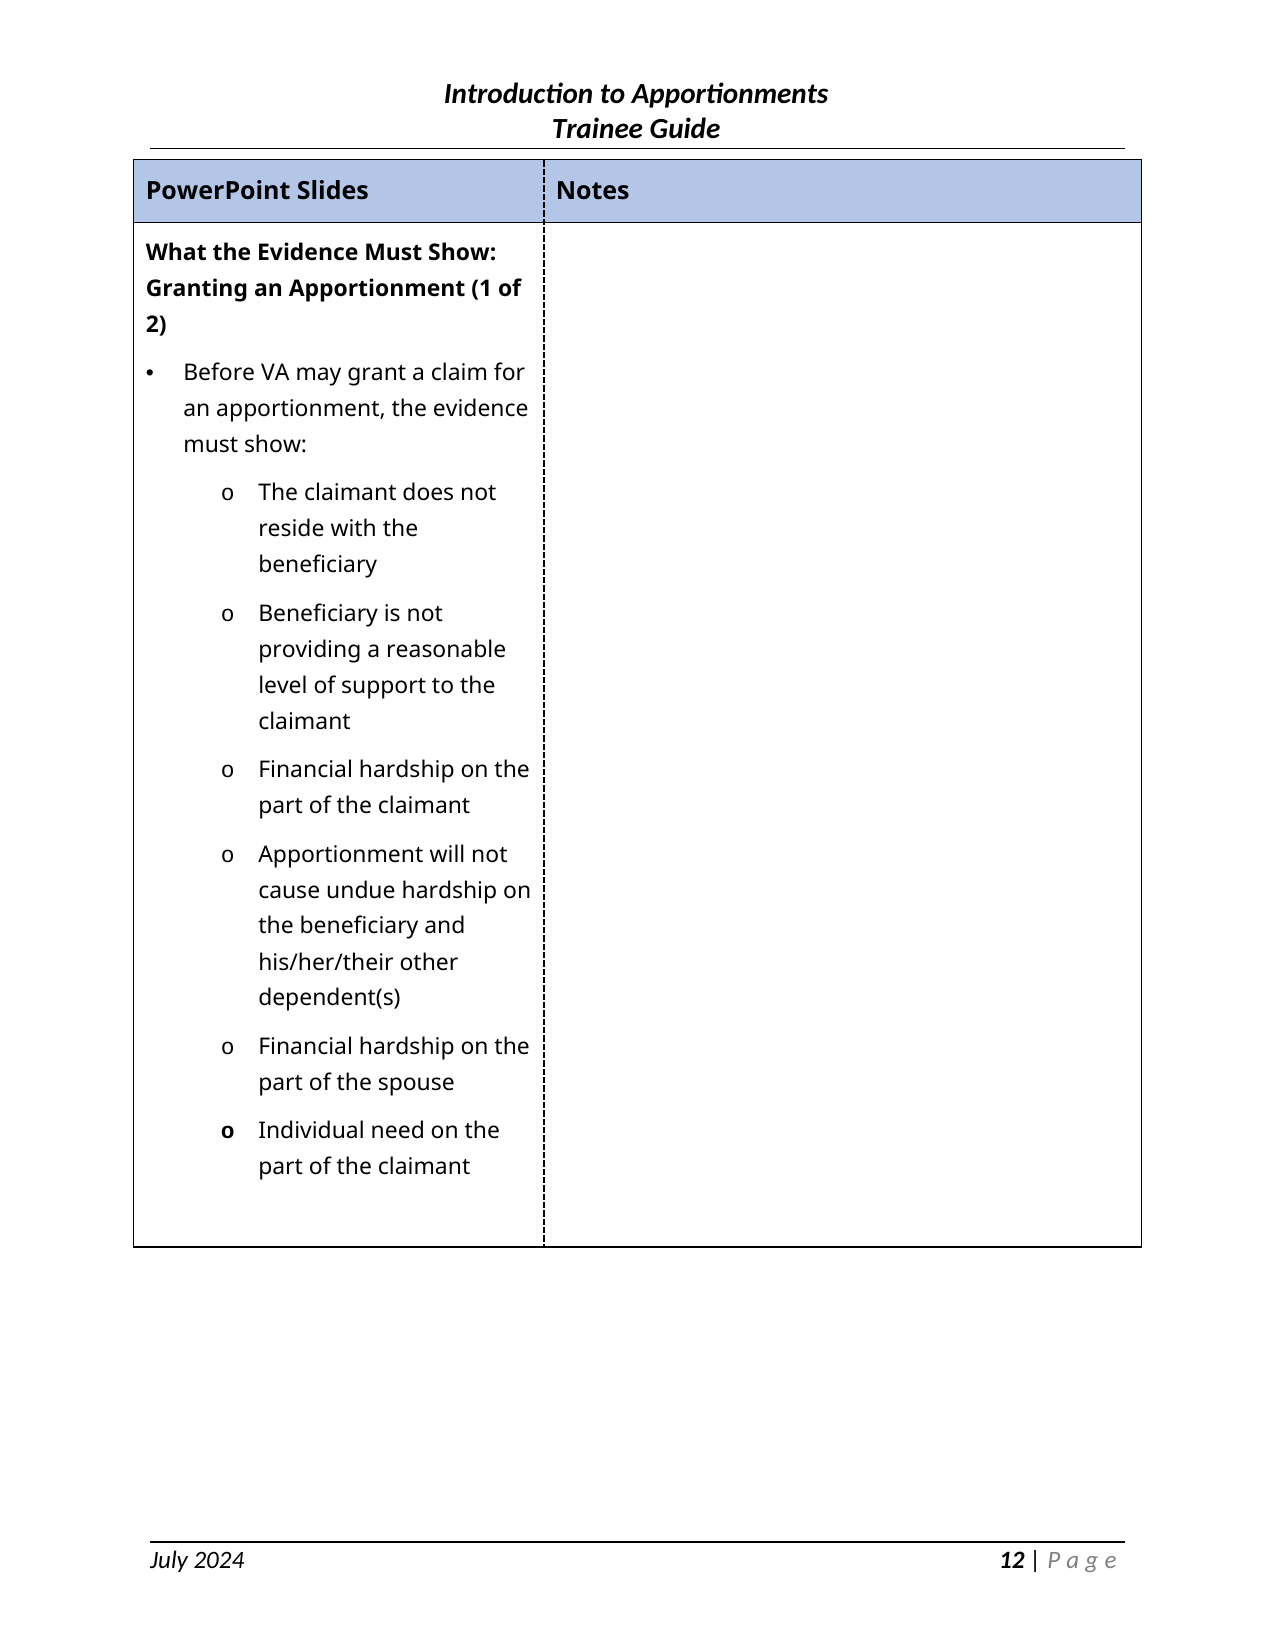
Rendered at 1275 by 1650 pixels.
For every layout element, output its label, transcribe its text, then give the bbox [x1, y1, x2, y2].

table_header PowerPoint Slides [134, 160, 544, 222]
table_cell What the Evidence Must Show: Granting an Apportionment (1 of 2) Before VA may grant a claim for an apportionment, the evidence must show: The claimant does not reside with the beneficiary Beneficiary is not providing a reasonable level of support to the claimant Financial hardship on the part of the claimant Apportionment will not cause undue hardship on the beneficiary and his/her/their other dependent(s) Financial hardship on the part of the spouse Individual need on the part of the claimant [134, 223, 544, 1246]
table_header Notes [544, 160, 1141, 222]
table_cell [544, 223, 1141, 1246]
